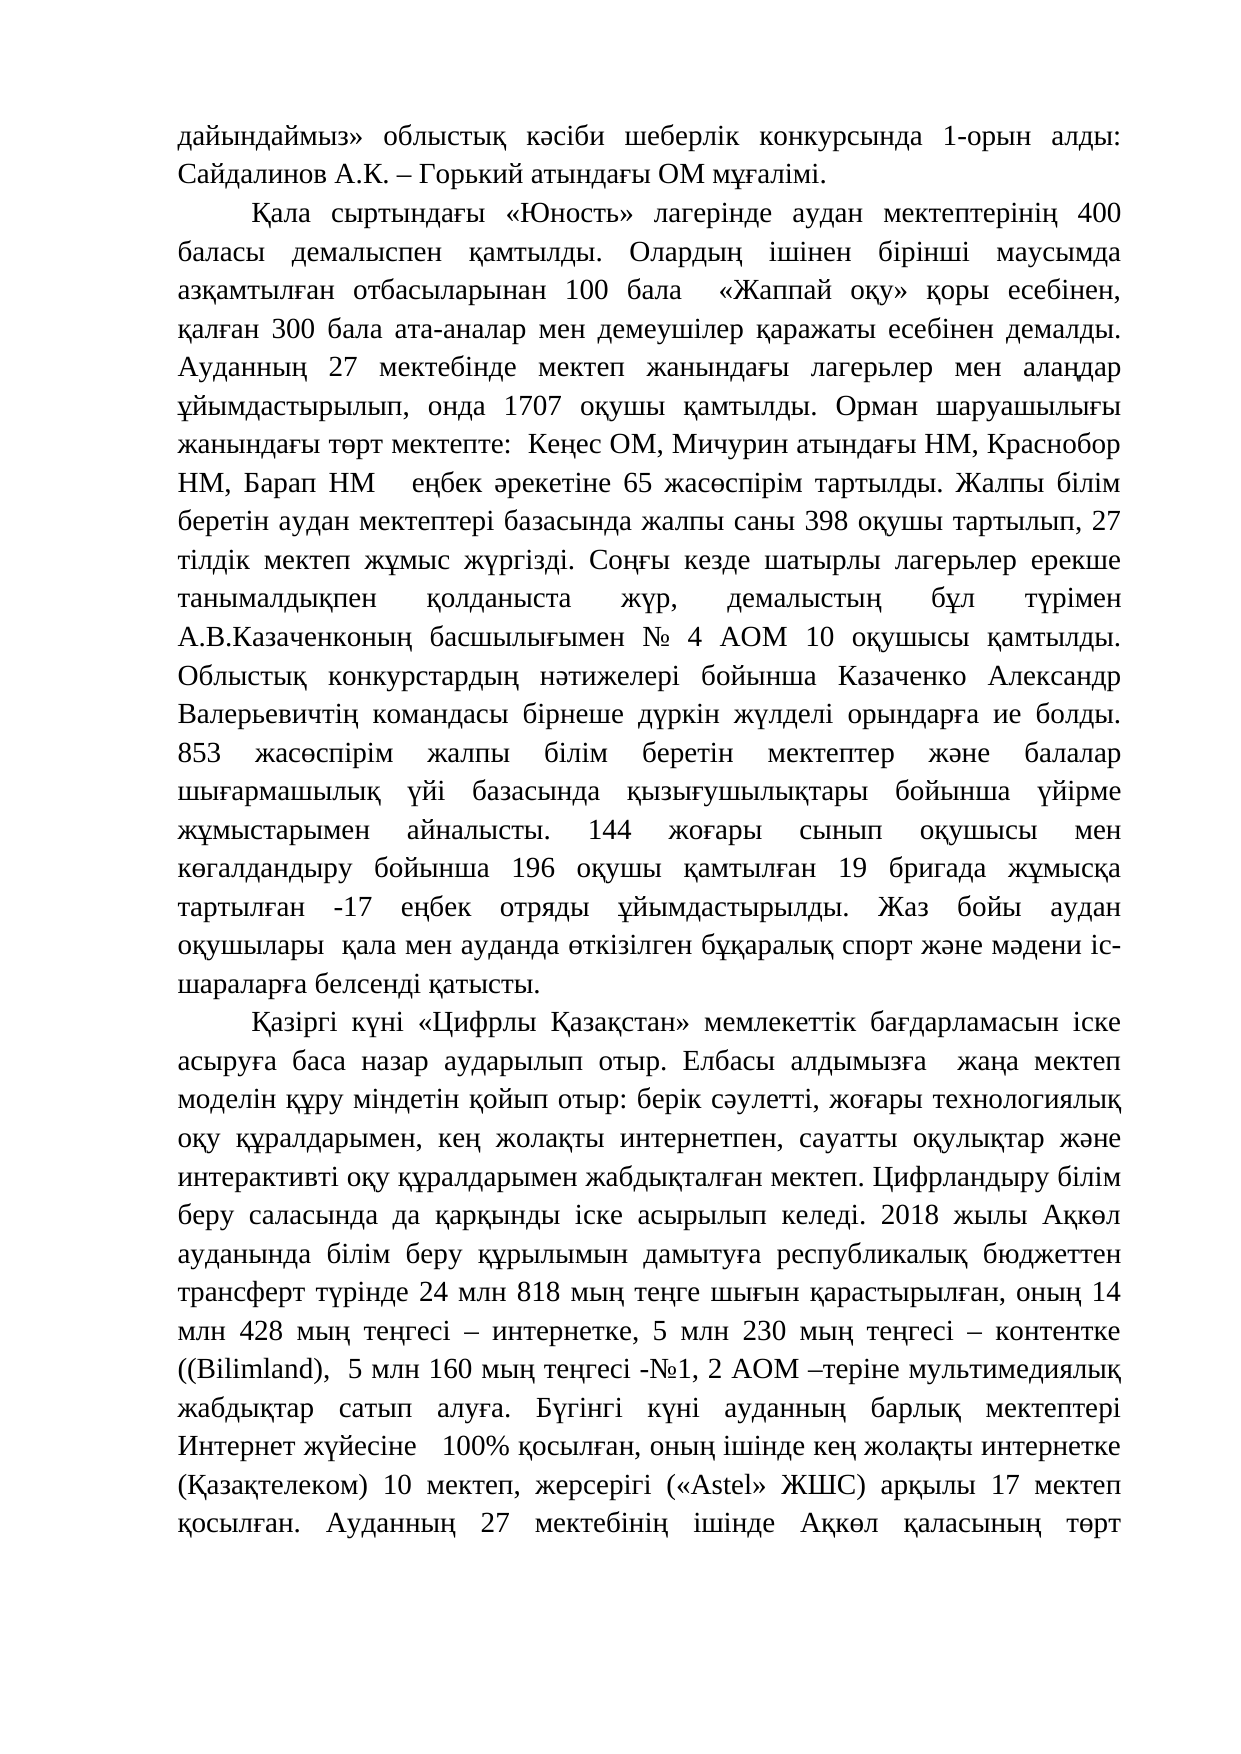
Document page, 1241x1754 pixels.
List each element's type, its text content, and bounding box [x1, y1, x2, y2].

text Қала сыртындағы «Юность» лагерінде аудан мектептерінің 400 баласы демалыспен қамтылды. Олардың ішінен бірінші маусымда азқамтылған отбасыларынан 100 бала «Жаппай оқу» қоры есебінен, қалған 300 бала ата-аналар мен демеушілер қаражаты есебінен демалды. Ауданның 27 мектебінде мектеп жанындағы лагерьлер мен алаңдар ұйымдастырылып, онда 1707 оқушы қамтылды. Орман шаруашылығы жанындағы төрт мектепте: Кеңес ОМ, Мичурин атындағы НМ, Краснобор НМ, Барап НМ еңбек әрекетіне 65 жасөспірім тартылды. Жалпы білім беретін аудан мектептері базасында жалпы саны 398 оқушы тартылып, 27 тілдік мектеп жұмыс жүргізді. Соңғы кезде шатырлы лагерьлер ерекше танымалдықпен қолданыста жүр, демалыстың бұл түрімен А.В.Казаченконың басшылығымен № 4 АОМ 10 оқушысы қамтылды. Облыстық конкурстардың нәтижелері бойынша Казаченко Александр Валерьевичтің командасы бірнеше дүркін жүлделі орындарға ие болды. 853 жасөспірім жалпы білім беретін мектептер және балалар шығармашылық үйі базасында қызығушылықтары бойынша үйірме жұмыстарымен айналысты. 144 жоғары сынып оқушысы мен көгалдандыру бойынша 196 оқушы қамтылған 19 бригада жұмысқа тартылған -17 еңбек отряды ұйымдастырылды. Жаз бойы аудан оқушылары қала мен ауданда өткізілген бұқаралық спорт және мәдени іс-шараларға белсенді қатысты. [177, 195, 1122, 999]
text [177, 1004, 1122, 1602]
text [177, 118, 1122, 190]
